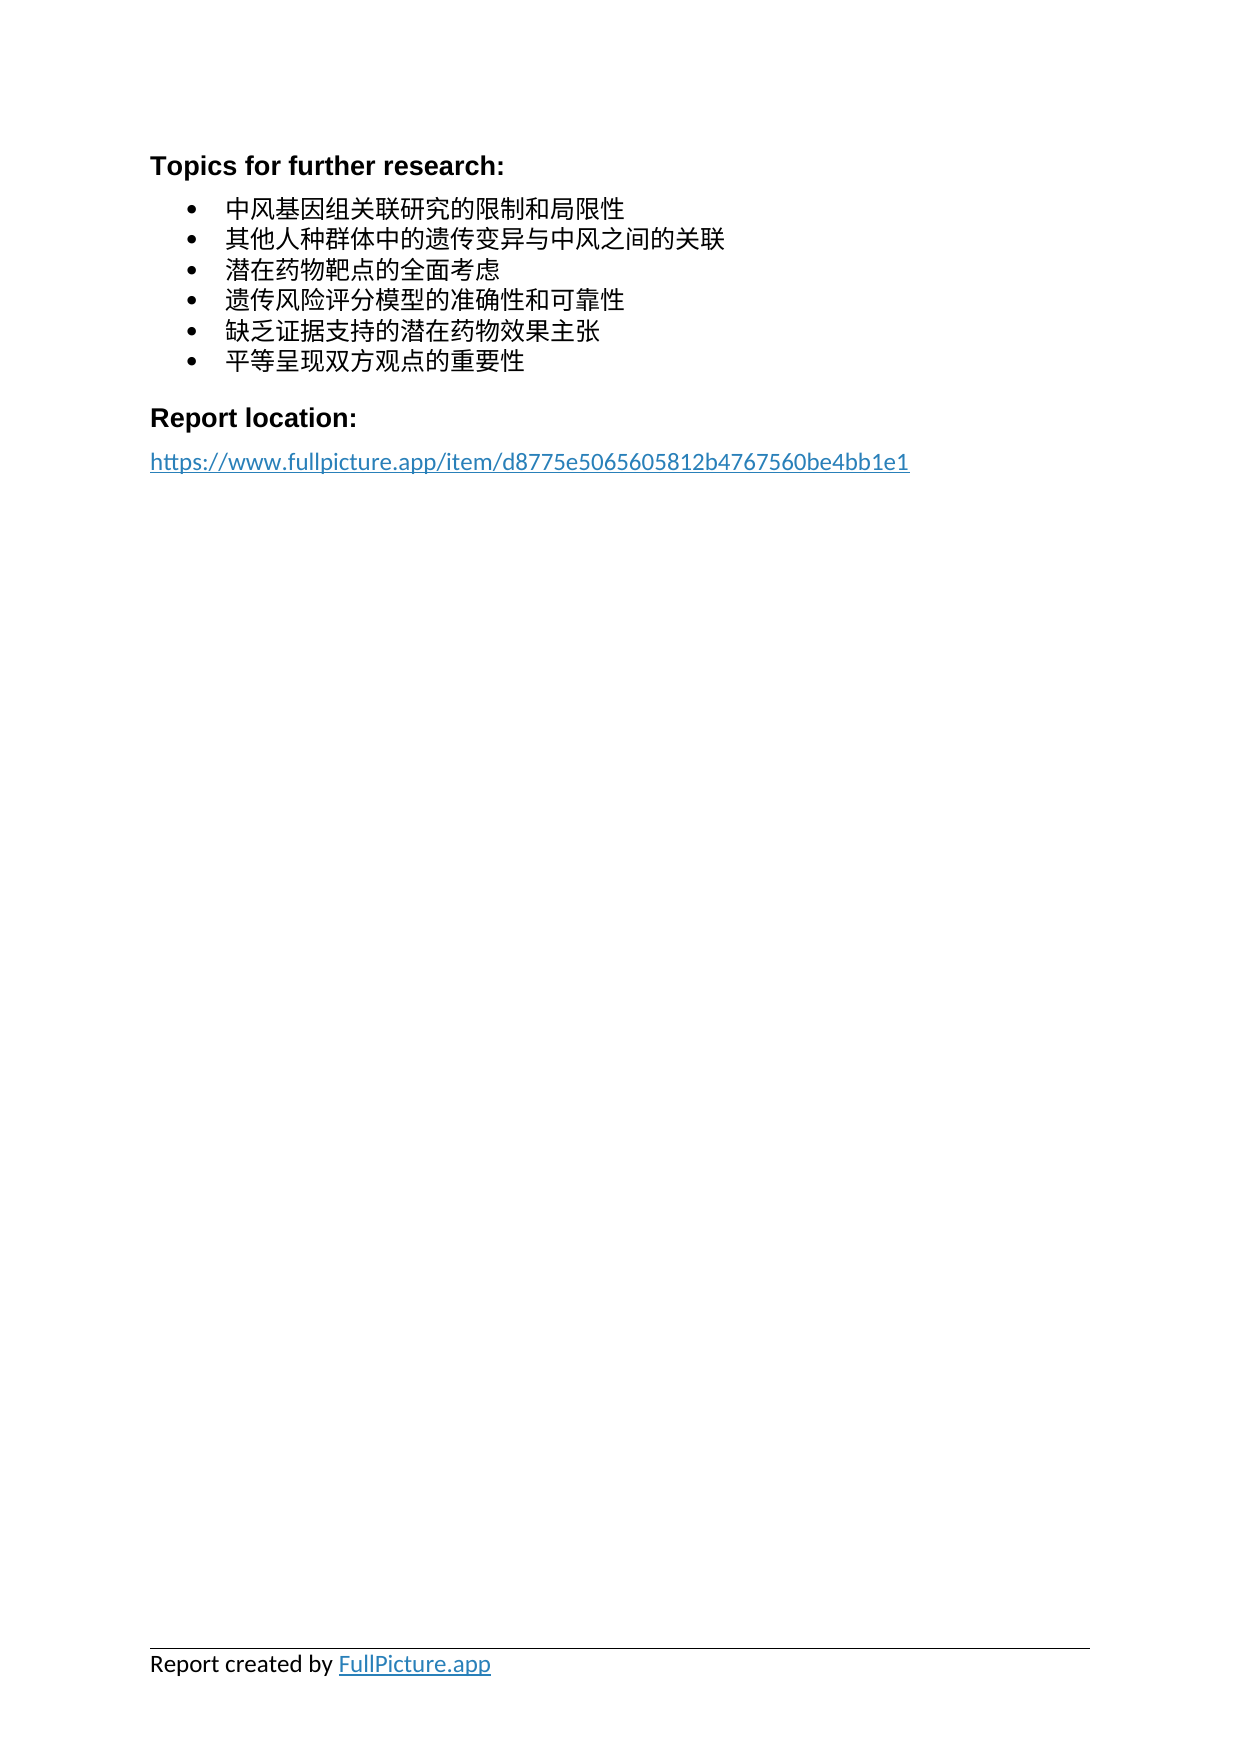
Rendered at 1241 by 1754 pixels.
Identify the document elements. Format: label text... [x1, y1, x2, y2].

list 潜在药物靶点的全面考虑 [187, 255, 1090, 285]
subtitle Report location: [150, 402, 1090, 433]
list 遗传风险评分模型的准确性和可靠性 [187, 285, 1090, 316]
text https://www.fullpicture.app/item/d8775e5065605812b4767560be4bb1e1 [150, 446, 1090, 476]
subtitle Topics for further research: [150, 150, 1090, 181]
list 缺乏证据支持的潜在药物效果主张 [187, 316, 1090, 346]
list 其他人种群体中的遗传变异与中风之间的关联 [187, 224, 1090, 255]
list 平等呈现双方观点的重要性 [187, 346, 1090, 377]
list 中风基因组关联研究的限制和局限性 [187, 194, 1090, 224]
